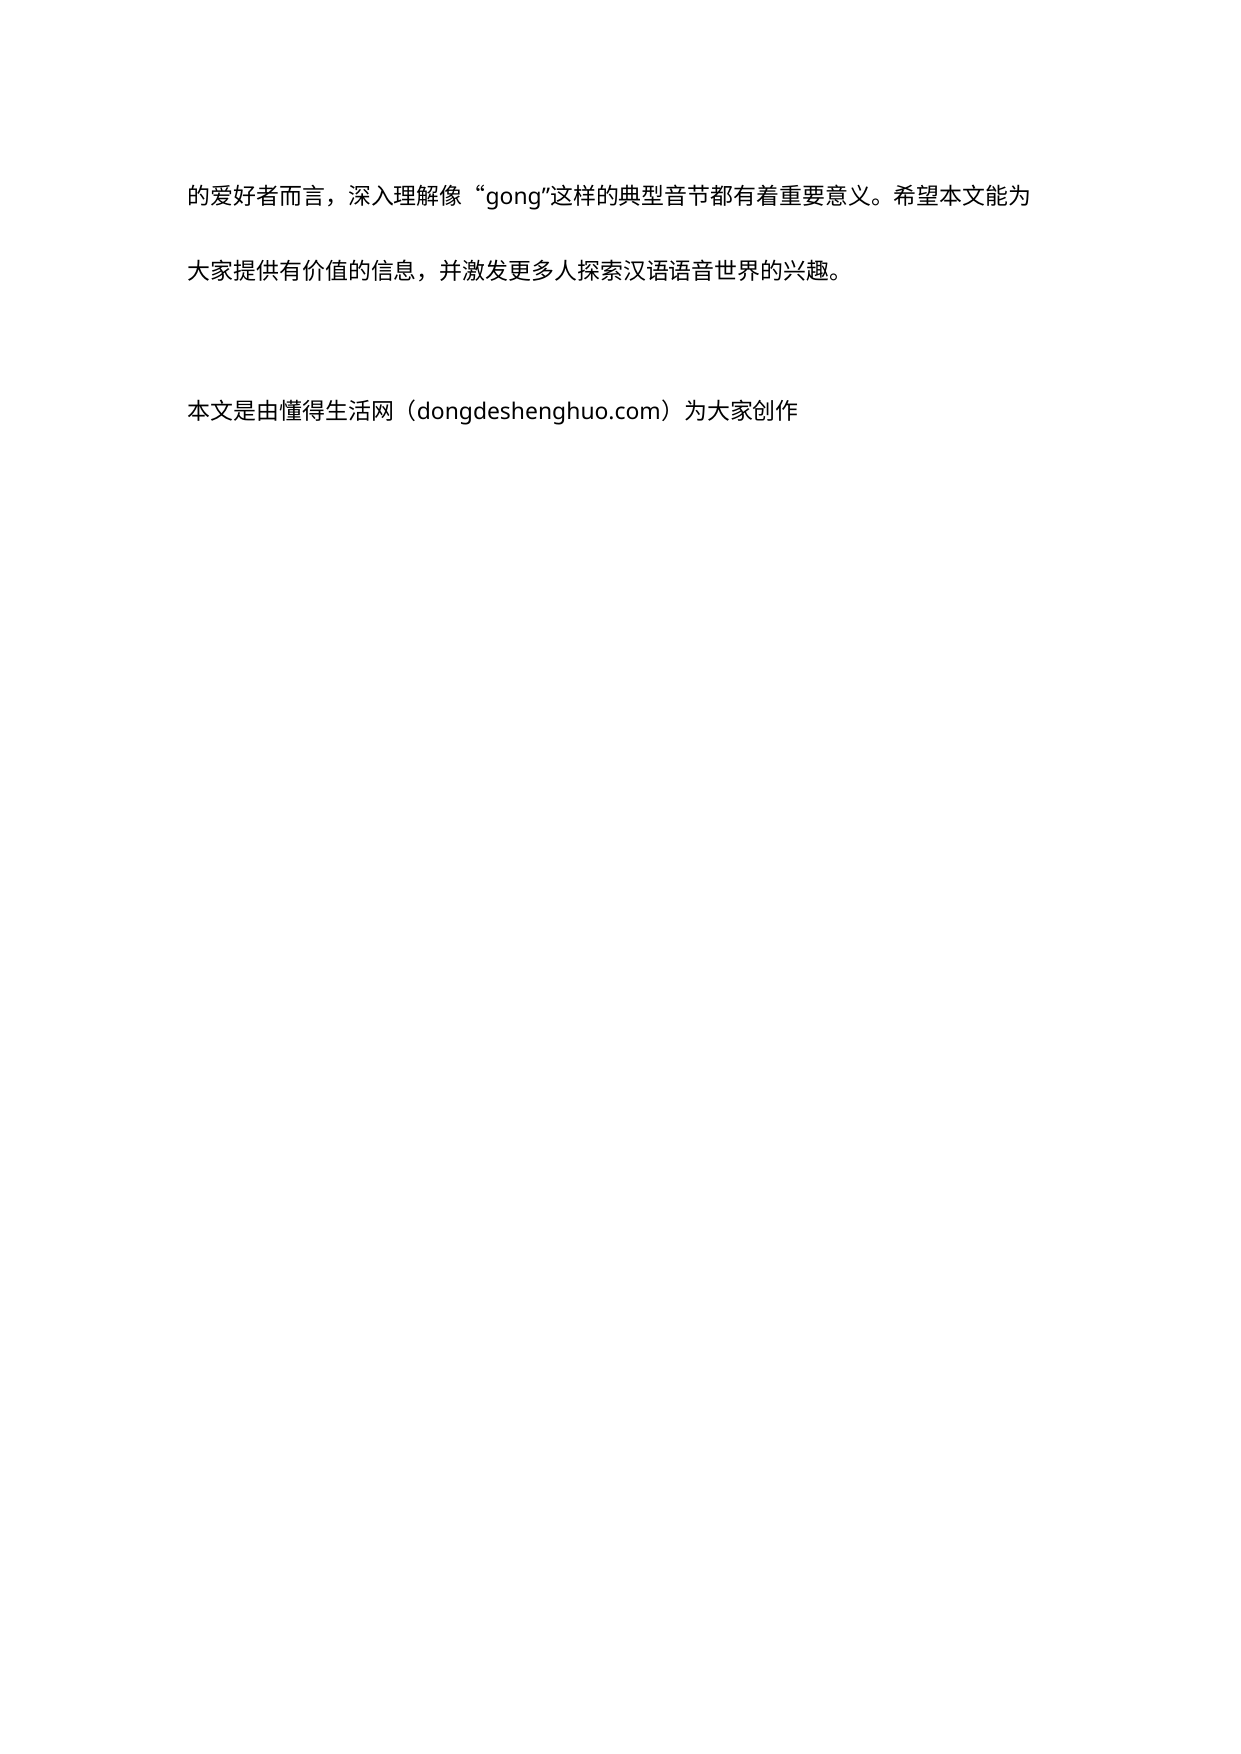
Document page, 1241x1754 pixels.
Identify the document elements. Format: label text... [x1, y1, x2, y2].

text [187, 162, 1053, 302]
text 本文是由懂得生活网（dongdeshenghuo.com）为大家创作 [187, 377, 1053, 442]
